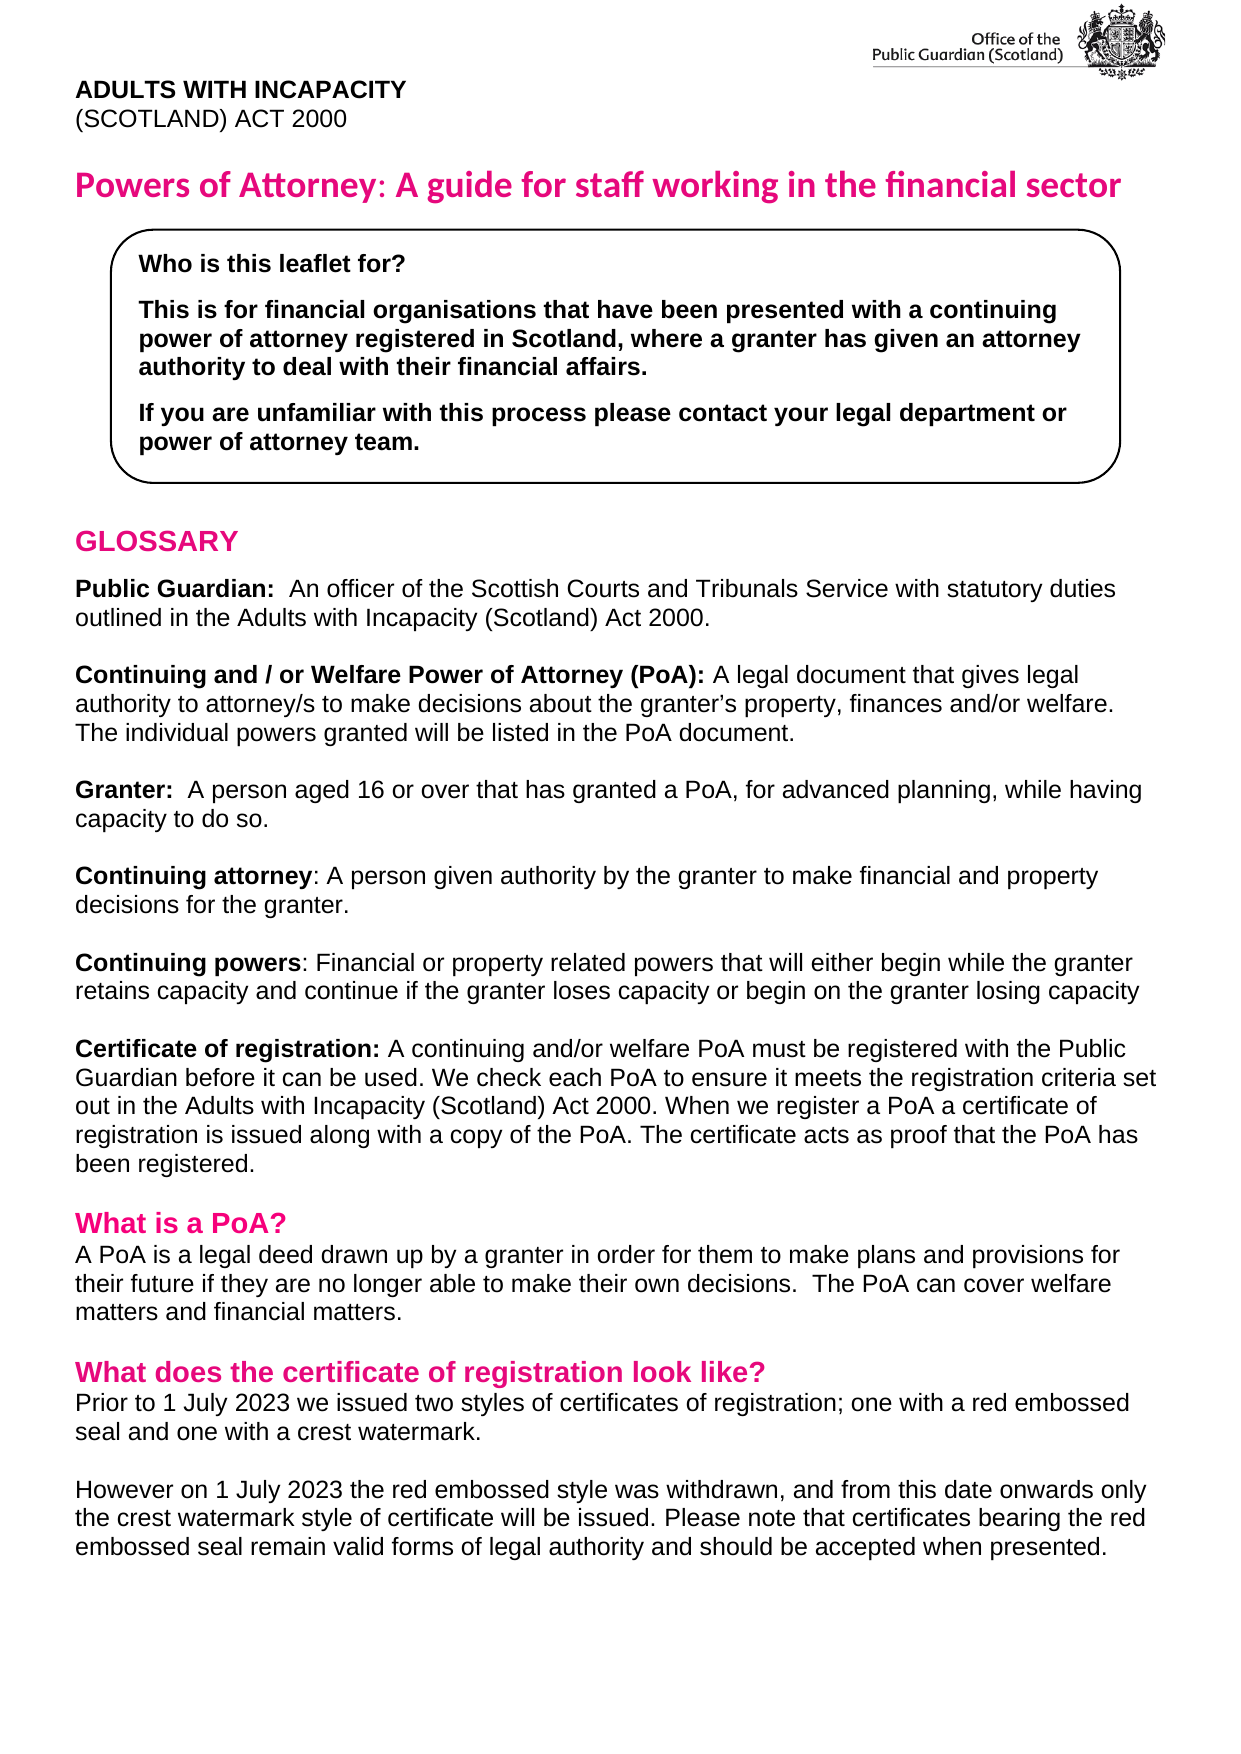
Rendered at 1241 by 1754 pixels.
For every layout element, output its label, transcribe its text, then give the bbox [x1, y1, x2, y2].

picture [873, 3, 1166, 81]
text Continuing and / or Welfare Power of Attorney (PoA): A legal document that gives legal authority to attorney/s to make decisions about the granter’s property, finances and/or welfare. The individual powers granted will be listed in the PoA document. [75, 660, 1165, 746]
text Granter: A person aged 16 or over that has granted a PoA, for advanced planning, while having capacity to do so. [75, 775, 1165, 832]
text Public Guardian: An officer of the Scottish Courts and Tribunals Service with statutory duties outlined in the Adults with Incapacity (Scotland) Act 2000. [75, 574, 1165, 631]
text Prior to 1 July 2023 we issued two styles of certificates of registration; one with a red embossed seal and one with a crest watermark. [75, 1388, 1165, 1446]
text What is a PoA? [75, 1206, 1165, 1240]
text GLOSSARY [75, 523, 1165, 557]
text Continuing attorney: A person given authority by the granter to make financial and property decisions for the granter. [75, 861, 1165, 919]
text Powers of Attorney: A guide for staff working in the financial sector [75, 161, 1170, 207]
text ADULTS WITH INCAPACITY [75, 75, 1165, 104]
text (SCOTLAND) ACT 2000 [75, 104, 1165, 132]
text Continuing powers: Financial or property related powers that will either begin while the granter retains capacity and continue if the granter loses capacity or begin on the granter losing capacity [75, 947, 1165, 1005]
text However on 1 July 2023 the red embossed style was withdrawn, and from this date onwards only the crest watermark style of certificate will be issued. Please note that certificates bearing the red embossed seal remain valid forms of legal authority and should be accepted when presented. [75, 1474, 1165, 1561]
text What does the certificate of registration look like? [75, 1355, 1165, 1388]
text Certificate of registration: A continuing and/or welfare PoA must be registered with the Public Guardian before it can be used. We check each PoA to ensure it meets the registration criteria set out in the Adults with Incapacity (Scotland) Act 2000. When we register a PoA a certificate of registration is issued along with a copy of the PoA. The certificate acts as proof that the PoA has been registered. [75, 1034, 1165, 1177]
text A PoA is a legal deed drawn up by a granter in order for them to make plans and provisions for their future if they are no longer able to make their own decisions. The PoA can cover welfare matters and financial matters. [75, 1240, 1165, 1326]
